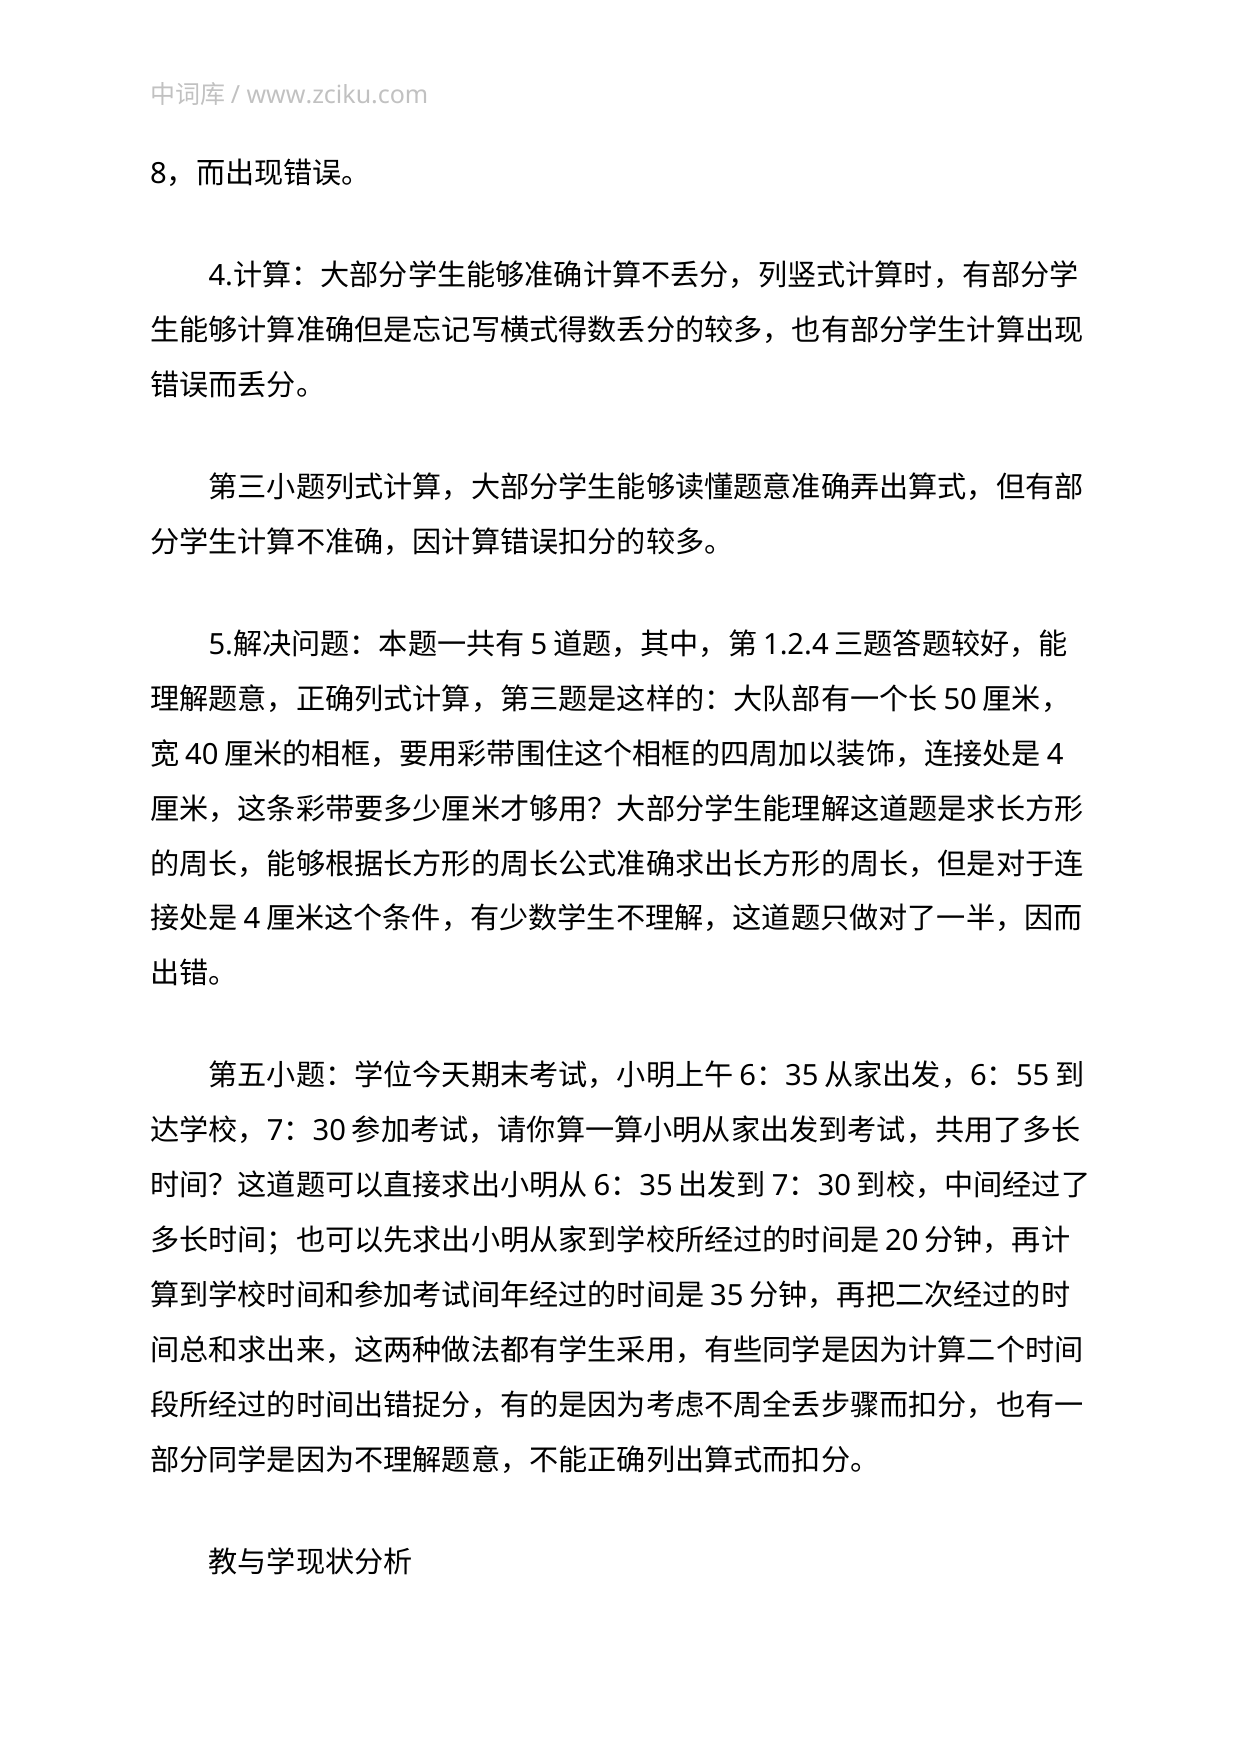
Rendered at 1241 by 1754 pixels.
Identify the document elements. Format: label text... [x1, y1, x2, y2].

text 教与学现状分析 [150, 1538, 1090, 1581]
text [150, 150, 1090, 192]
text 4.计算：大部分学生能够准确计算不丢分，列竖式计算时，有部分学生能够计算准确但是忘记写横式得数丢分的较多，也有部分学生计算出现错误而丢分。 [150, 252, 1090, 404]
text 第五小题：学位今天期末考试，小明上午6：35从家出发，6：55到达学校，7：30参加考试，请你算一算小明从家出发到考试，共用了多长时间？这道题可以直接求出小明从6：35出发到7：30到校，中间经过了多长时间；也可以先求出小明从家到学校所经过的时间是20分钟，再计算到学校时间和参加考试间年经过的时间是35分钟，再把二次经过的时间总和求出来，这两种做法都有学生采用，有些同学是因为计算二个时间段所经过的时间出错捉分，有的是因为考虑不周全丢步骤而扣分，也有一部分同学是因为不理解题意，不能正确列出算式而扣分。 [150, 1052, 1090, 1479]
text 5.解决问题：本题一共有5道题，其中，第1.2.4三题答题较好，能理解题意，正确列式计算，第三题是这样的：大队部有一个长50厘米，宽40厘米的相框，要用彩带围住这个相框的四周加以装饰，连接处是4厘米，这条彩带要多少厘米才够用？大部分学生能理解这道题是求长方形的周长，能够根据长方形的周长公式准确求出长方形的周长，但是对于连接处是4厘米这个条件，有少数学生不理解，这道题只做对了一半，因而出错。 [150, 620, 1090, 992]
text 第三小题列式计算，大部分学生能够读懂题意准确弄出算式，但有部分学生计算不准确，因计算错误扣分的较多。 [150, 464, 1090, 561]
